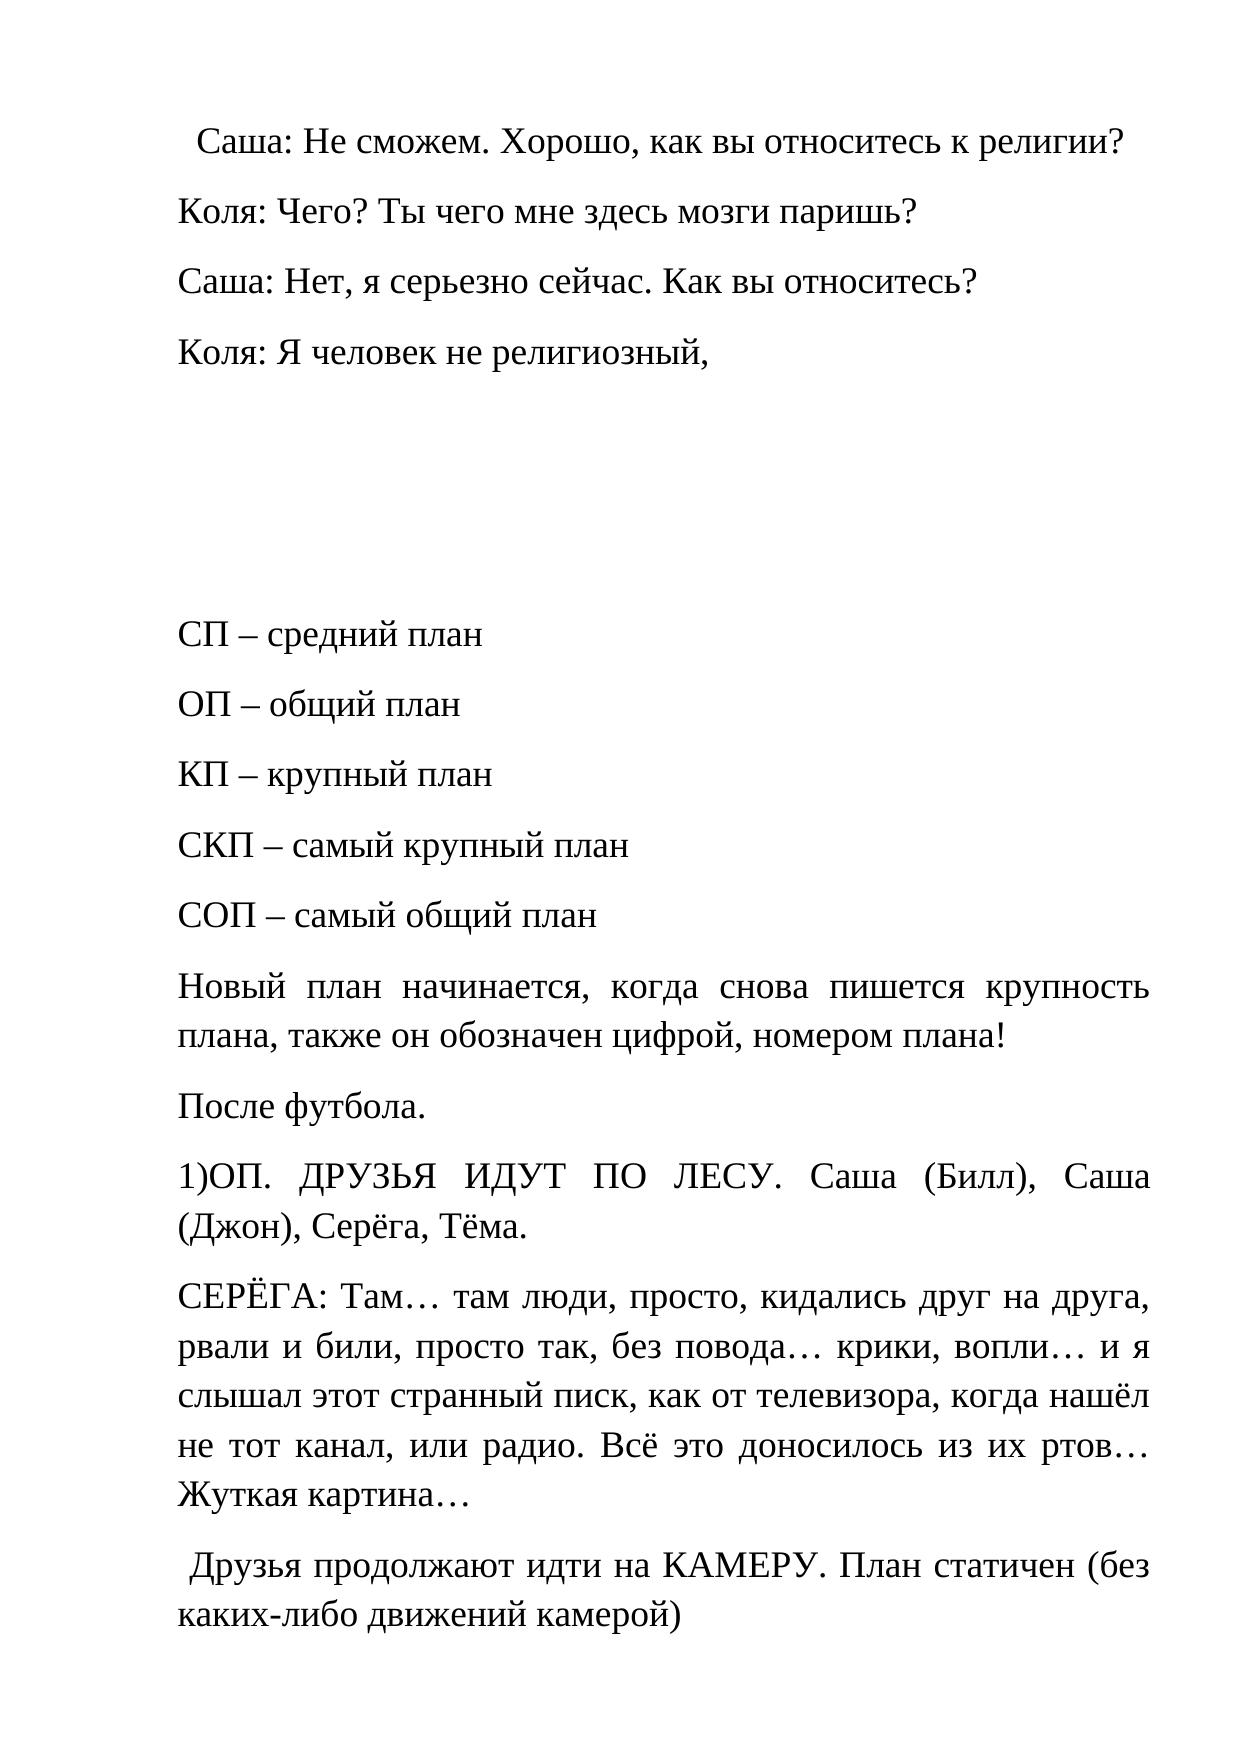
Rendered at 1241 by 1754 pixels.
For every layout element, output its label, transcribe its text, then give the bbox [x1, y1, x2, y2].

text Друзья продолжают идти на КАМЕРУ. План статичен (без каких-либо движений камерой) [177, 1542, 1152, 1635]
text ОП – общий план [177, 681, 1152, 724]
text КП – крупный план [177, 752, 1152, 795]
text СЕРЁГА: Там… там люди, просто, кидались друг на друга, рвали и били, просто так, без повода… крики, вопли… и я слышал этот странный писк, как от телевизора, когда нашёл не тот канал, или радио. Всё это доносилось из их ртов… Жуткая картина… [177, 1273, 1152, 1515]
text После футбола. [177, 1083, 1152, 1126]
text СП – средний план [177, 611, 1152, 654]
text 1)ОП. ДРУЗЬЯ ИДУТ ПО ЛЕСУ. Саша (Билл), Саша (Джон), Серёга, Тёма. [177, 1153, 1152, 1246]
text СКП – самый крупный план [177, 822, 1152, 865]
text Новый план начинается, когда снова пишется крупность плана, также он обозначен цифрой, номером плана! [177, 963, 1152, 1056]
text Коля: Я человек не религиозный, [177, 329, 1152, 372]
text Саша: Нет, я серьезно сейчас. Как вы относитесь? [177, 259, 1152, 302]
text СОП – самый общий план [177, 893, 1152, 936]
text Коля: Чего? Ты чего мне здесь мозги паришь? [177, 188, 1152, 232]
text Саша: Не сможем. Хорошо, как вы относитесь к религии? [177, 118, 1152, 161]
